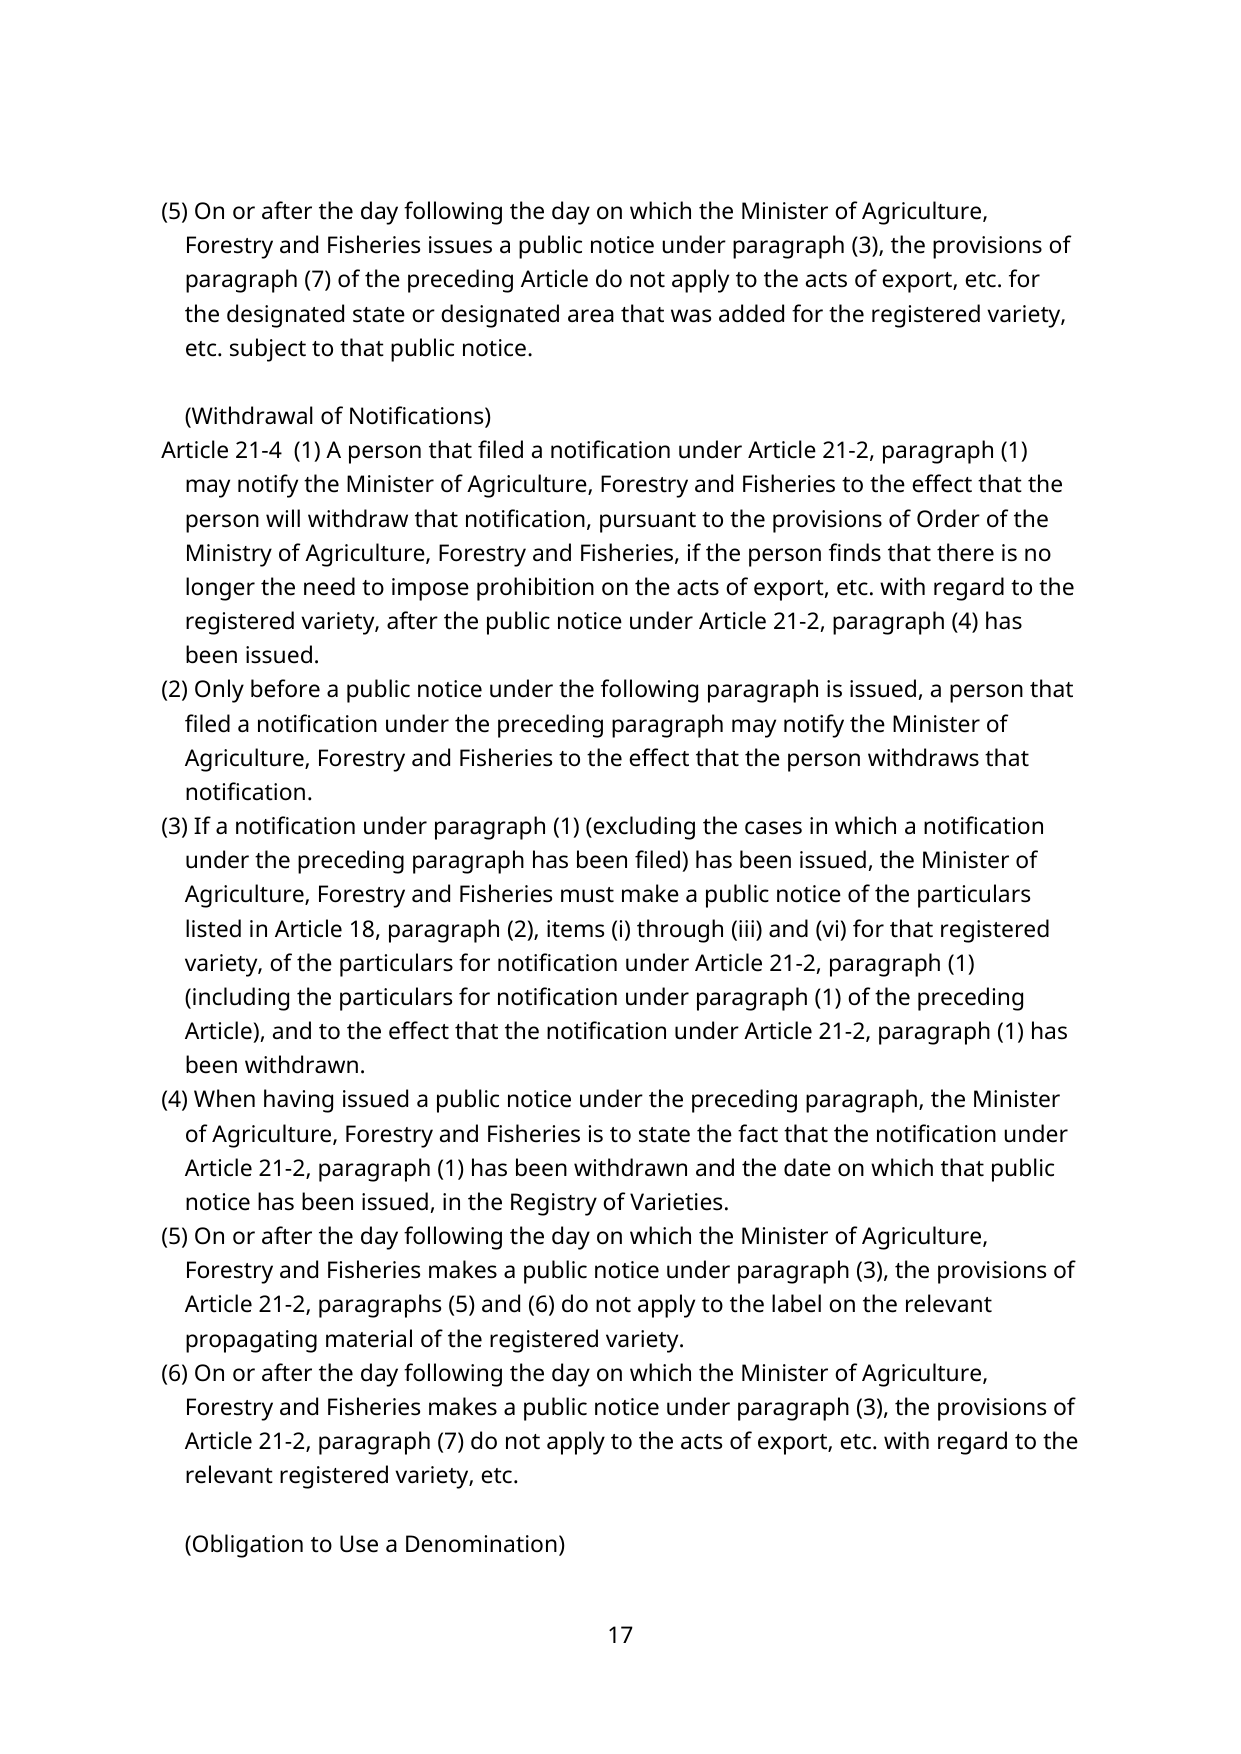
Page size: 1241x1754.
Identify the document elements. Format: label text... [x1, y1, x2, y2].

text (5) On or after the day following the day on which the Minister of Agriculture, Forestry and Fisheries makes a public notice under paragraph (3), the provisions of Article 21-2, paragraphs (5) and (6) do not apply to the label on the relevant propagating material of the registered variety. [161, 1219, 1079, 1355]
text (6) On or after the day following the day on which the Minister of Agriculture, Forestry and Fisheries makes a public notice under paragraph (3), the provisions of Article 21-2, paragraph (7) do not apply to the acts of export, etc. with regard to the relevant registered variety, etc. [161, 1355, 1079, 1492]
text (4) When having issued a public notice under the preceding paragraph, the Minister of Agriculture, Forestry and Fisheries is to state the fact that the notification under Article 21-2, paragraph (1) has been withdrawn and the date on which that public notice has been issued, in the Registry of Varieties. [161, 1082, 1079, 1219]
text Article 21-4 (1) A person that filed a notification under Article 21-2, paragraph (1) may notify the Minister of Agriculture, Forestry and Fisheries to the effect that the person will withdraw that notification, pursuant to the provisions of Order of the Ministry of Agriculture, Forestry and Fisheries, if the person finds that there is no longer the need to impose prohibition on the acts of export, etc. with regard to the registered variety, after the public notice under Article 21-2, paragraph (4) has been issued. [161, 433, 1079, 672]
text (3) If a notification under paragraph (1) (excluding the cases in which a notification under the preceding paragraph has been filed) has been issued, the Minister of Agriculture, Forestry and Fisheries must make a public notice of the particulars listed in Article 18, paragraph (2), items (i) through (iii) and (vi) for that registered variety, of the particulars for notification under Article 21-2, paragraph (1) (including the particulars for notification under paragraph (1) of the preceding Article), and to the effect that the notification under Article 21-2, paragraph (1) has been withdrawn. [161, 809, 1079, 1082]
text (Withdrawal of Notifications) [184, 399, 1079, 433]
text (5) On or after the day following the day on which the Minister of Agriculture, Forestry and Fisheries issues a public notice under paragraph (3), the provisions of paragraph (7) of the preceding Article do not apply to the acts of export, etc. for the designated state or designated area that was added for the registered variety, etc. subject to that public notice. [161, 194, 1079, 364]
text (2) Only before a public notice under the following paragraph is issued, a person that filed a notification under the preceding paragraph may notify the Minister of Agriculture, Forestry and Fisheries to the effect that the person withdraws that notification. [161, 672, 1079, 809]
text (Obligation to Use a Denomination) [184, 1526, 1079, 1560]
